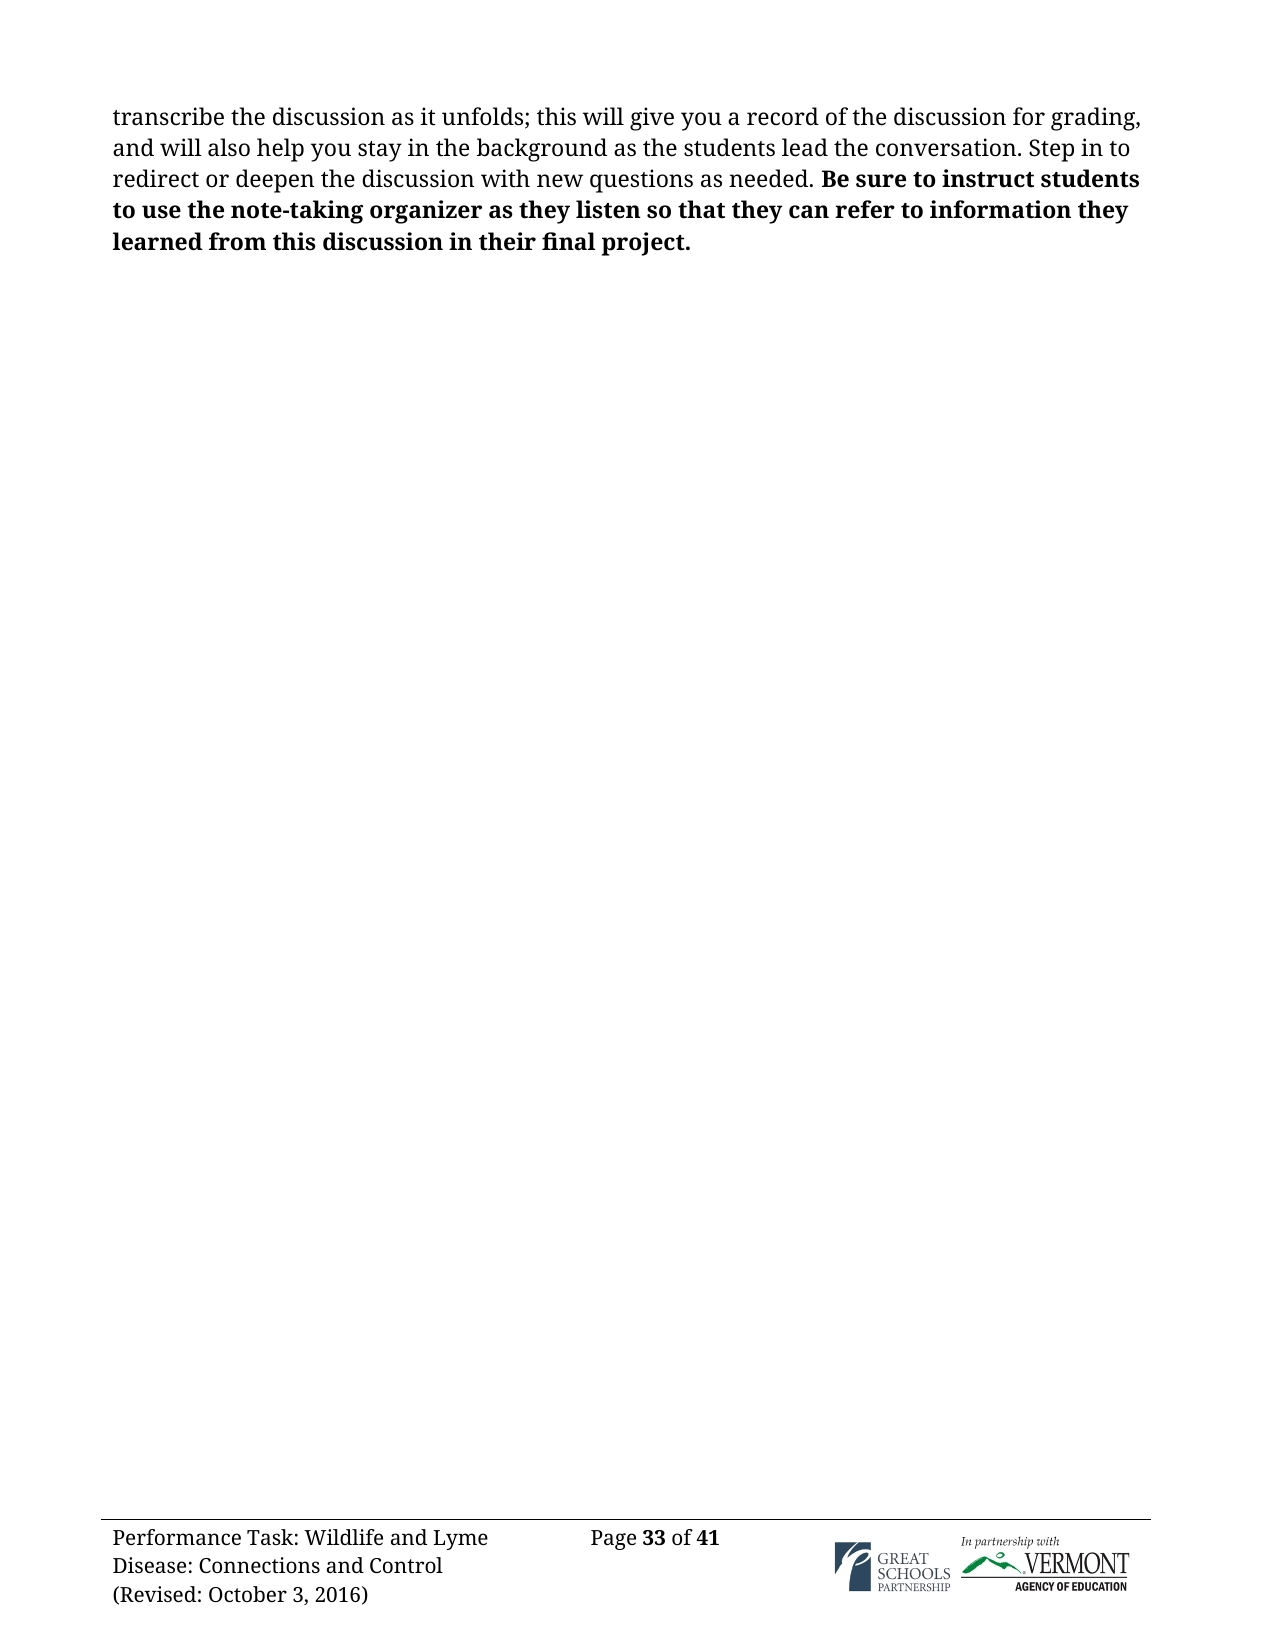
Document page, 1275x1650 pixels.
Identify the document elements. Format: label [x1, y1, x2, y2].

text [112, 101, 1162, 257]
picture [827, 1522, 1139, 1612]
